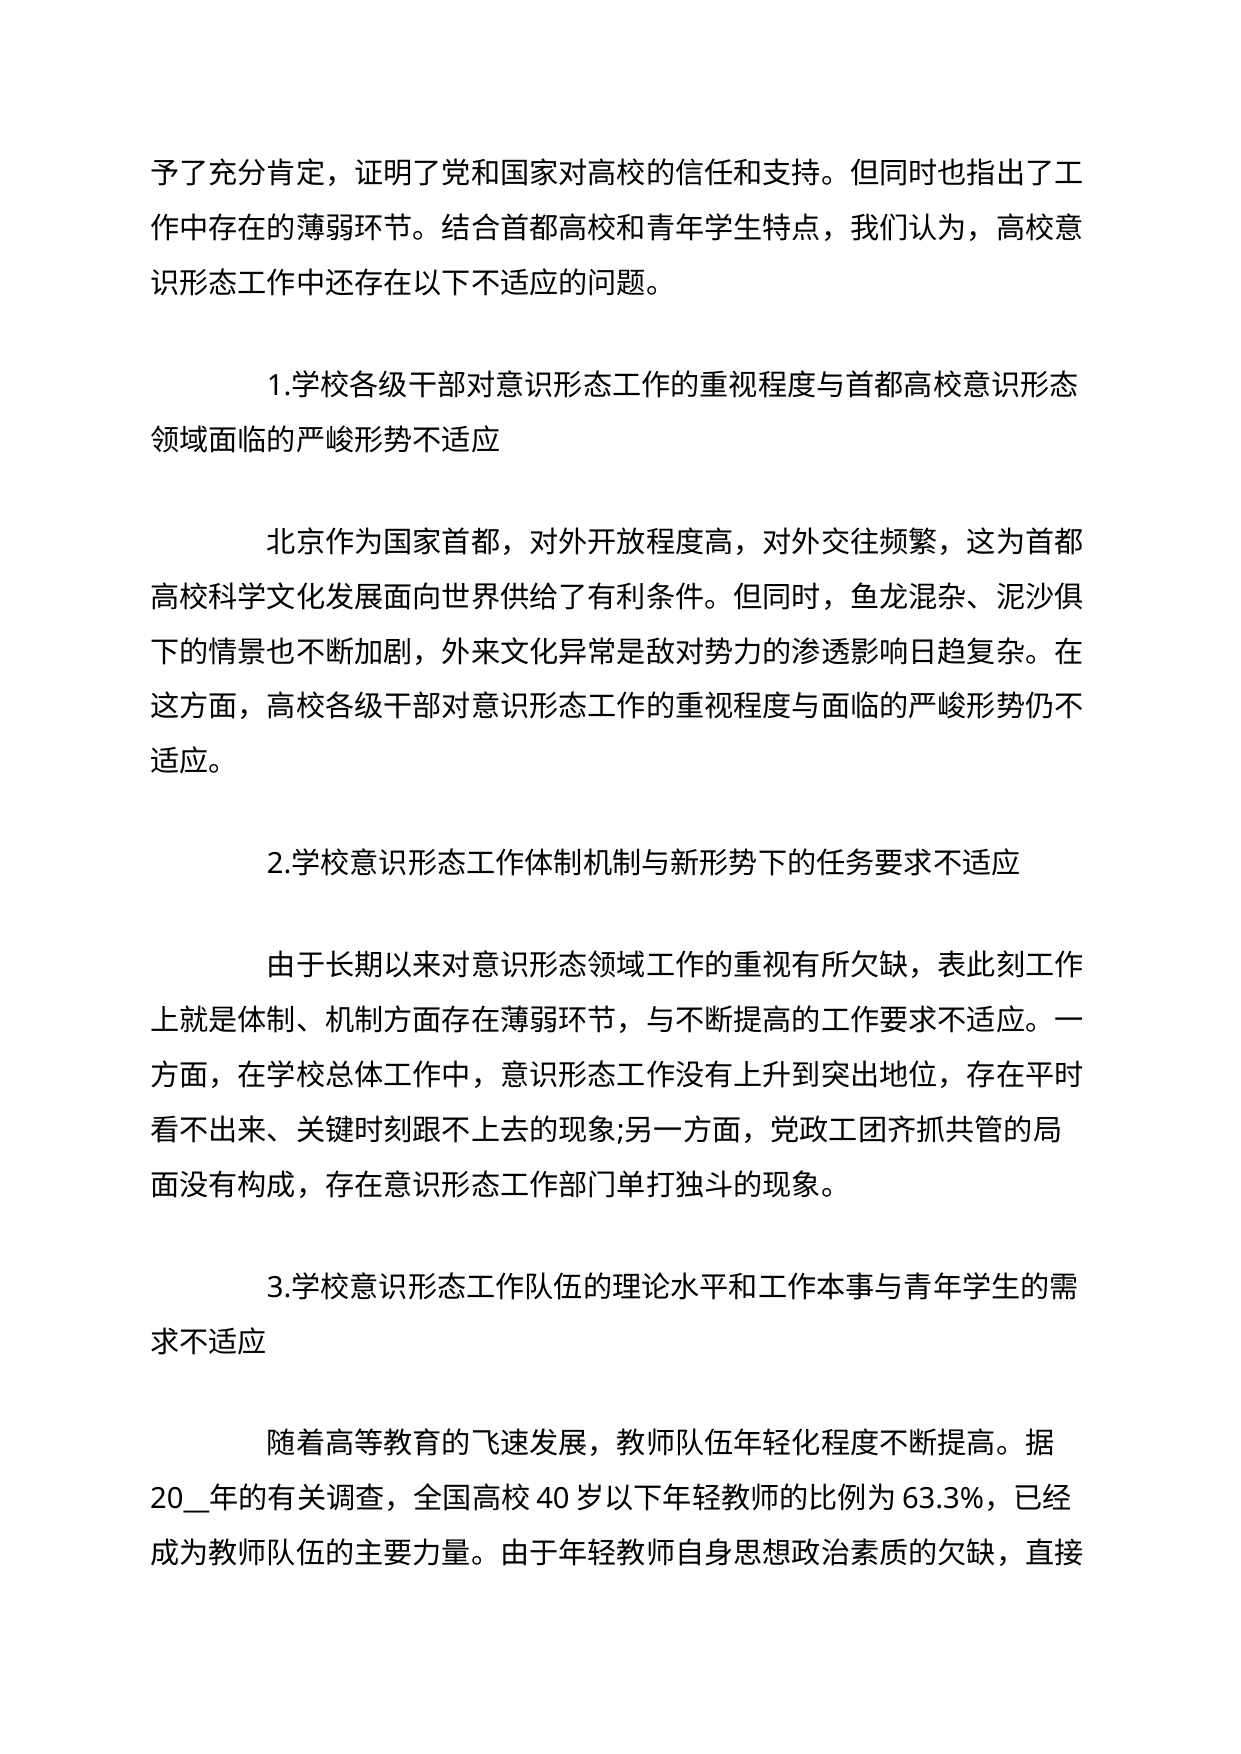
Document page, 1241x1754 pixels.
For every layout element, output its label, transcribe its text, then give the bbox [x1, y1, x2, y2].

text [150, 1420, 1090, 1572]
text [150, 150, 1090, 302]
text 由于长期以来对意识形态领域工作的重视有所欠缺，表此刻工作上就是体制、机制方面存在薄弱环节，与不断提高的工作要求不适应。一方面，在学校总体工作中，意识形态工作没有上升到突出地位，存在平时看不出来、关键时刻跟不上去的现象;另一方面，党政工团齐抓共管的局面没有构成，存在意识形态工作部门单打独斗的现象。 [150, 942, 1090, 1204]
text 北京作为国家首都，对外开放程度高，对外交往频繁，这为首都高校科学文化发展面向世界供给了有利条件。但同时，鱼龙混杂、泥沙俱下的情景也不断加剧，外来文化异常是敌对势力的渗透影响日趋复杂。在这方面，高校各级干部对意识形态工作的重视程度与面临的严峻形势仍不适应。 [150, 518, 1090, 780]
text 1.学校各级干部对意识形态工作的重视程度与首都高校意识形态领域面临的严峻形势不适应 [150, 362, 1090, 459]
text 2.学校意识形态工作体制机制与新形势下的任务要求不适应 [150, 840, 1090, 882]
text 3.学校意识形态工作队伍的理论水平和工作本事与青年学生的需求不适应 [150, 1263, 1090, 1360]
